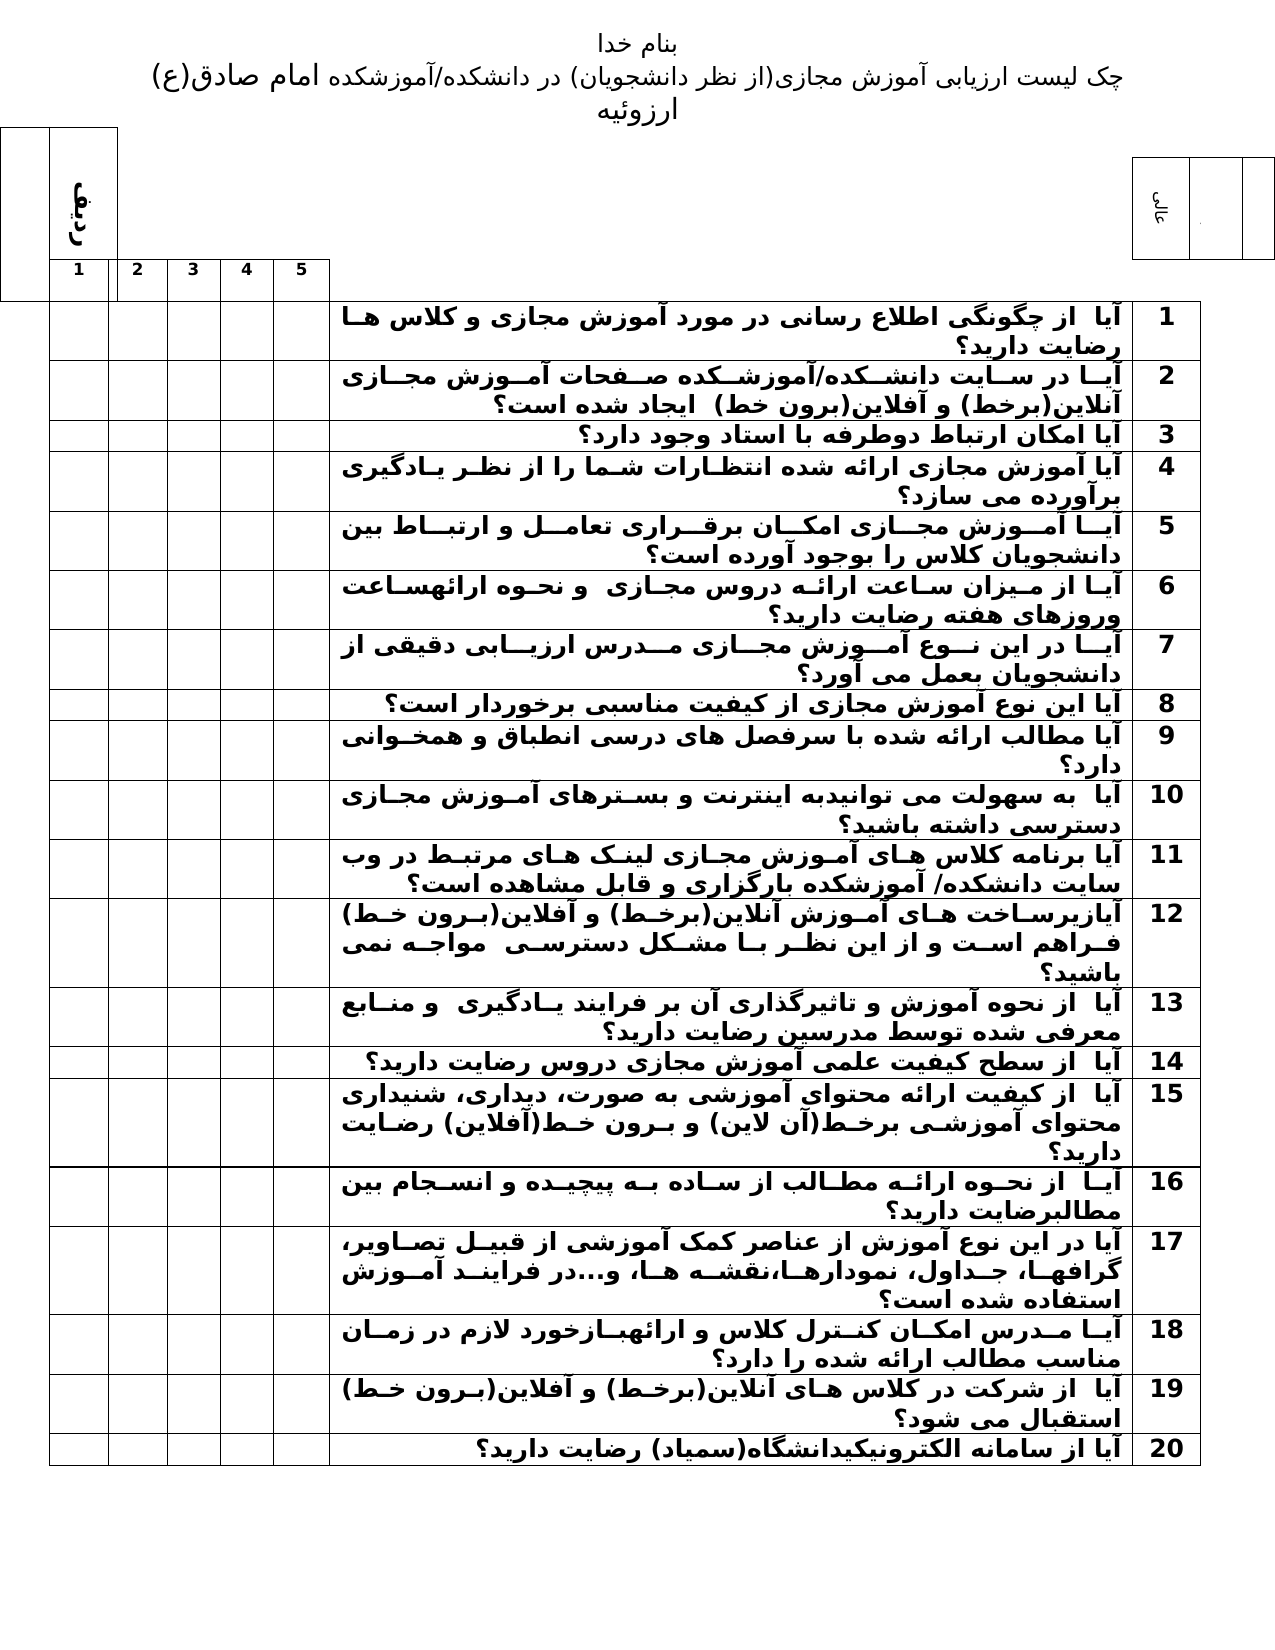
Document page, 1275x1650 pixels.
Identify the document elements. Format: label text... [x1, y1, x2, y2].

table_cell [221, 361, 273, 419]
table_cell [221, 721, 273, 779]
table_cell [274, 840, 329, 898]
table_cell [168, 1227, 220, 1314]
table_cell [109, 571, 167, 629]
table_cell [50, 421, 108, 451]
table_cell 20 [1133, 1434, 1200, 1464]
table_cell [168, 1434, 220, 1464]
table_cell 12 [1133, 899, 1200, 987]
table_cell 11 [1133, 840, 1200, 898]
table_cell [109, 781, 167, 839]
table_cell آیا از شرکت در کلاس های آنلاین(برخط) و آفلاین(برون خط) استقبال می شود؟ [330, 1375, 1132, 1433]
table_cell [50, 302, 108, 360]
table_cell [109, 452, 167, 511]
table_cell [50, 899, 108, 987]
table_cell [168, 361, 220, 419]
table_cell [50, 1227, 108, 1314]
table_cell [168, 1315, 220, 1374]
table_cell [50, 1434, 108, 1464]
table_cell [221, 1227, 273, 1314]
table_cell [274, 512, 329, 570]
table_cell [274, 988, 329, 1046]
table_cell [168, 690, 220, 720]
table_cell 18 [1133, 1315, 1200, 1374]
table_cell [168, 302, 220, 360]
table_cell 5 [1133, 512, 1200, 570]
table_cell 15 [1133, 1079, 1200, 1166]
table_cell [50, 1168, 108, 1226]
table_cell [274, 302, 329, 360]
table_cell [109, 1375, 167, 1433]
table_header ردیف [50, 128, 117, 259]
table_cell 9 [1133, 721, 1200, 779]
table_cell 7 [1133, 630, 1200, 689]
table_cell [221, 781, 273, 839]
table_cell 16 [1133, 1168, 1200, 1226]
table_cell [168, 421, 220, 451]
table_cell [274, 899, 329, 987]
table_cell 1 [50, 260, 108, 301]
table_cell آیا از میزان ساعت ارائه دروس مجازی و نحوه ارائهساعت وروزهای هفته رضایت دارید؟ [330, 571, 1132, 629]
table_cell [109, 1227, 167, 1314]
table_cell آیا از کیفیت ارائه محتوای آموزشی به صورت، دیداری، شنیداری محتوای آموزشی برخط(آن لاین) و برون خط(آفلاین) رضایت دارید؟ [330, 1079, 1132, 1166]
table_cell [50, 630, 108, 689]
table_cell [274, 571, 329, 629]
table_cell [109, 840, 167, 898]
table_cell [274, 781, 329, 839]
table_cell [274, 721, 329, 779]
table_cell [109, 1434, 167, 1464]
table_cell [168, 1079, 220, 1166]
table_cell [50, 690, 108, 720]
table_cell [221, 1434, 273, 1464]
table_cell [274, 1434, 329, 1464]
table_cell [221, 630, 273, 689]
table_cell [109, 899, 167, 987]
table_cell [274, 1168, 329, 1226]
table_cell [274, 630, 329, 689]
table_cell [221, 452, 273, 511]
table_cell آیا در این نوع آموزش از عناصر کمک آموزشی از قبیل تصاویر، گرافها، جداول، نمودارها،نقشه ها، و...در فرایند آموزش استفاده شده است؟ [330, 1227, 1132, 1314]
table_cell 8 [1133, 690, 1200, 720]
table_cell [274, 452, 329, 511]
table_cell [168, 630, 220, 689]
table_cell [221, 840, 273, 898]
table_cell [109, 988, 167, 1046]
table_cell [50, 988, 108, 1046]
table_cell [109, 1079, 167, 1166]
table_cell [168, 571, 220, 629]
table_cell [109, 1168, 167, 1226]
table_cell آیا آموزش مجازی ارائه شده انتظارات شما را از نظر یادگیری برآورده می سازد؟ [330, 452, 1132, 511]
text چک لیست ارزیابی آموزش مجازی(از نظر دانشجویان) در دانشکده/آموزشکده امام صادق(ع) ارزوئیه [150, 59, 1125, 127]
table_cell [168, 988, 220, 1046]
table_cell [221, 1168, 273, 1226]
table_cell [50, 721, 108, 779]
text بنام خدا [150, 29, 1125, 59]
table_cell [50, 512, 108, 570]
table_cell [168, 840, 220, 898]
table_cell آیا مدرس امکان کنترل کلاس و ارائهبازخورد لازم در زمان مناسب مطالب ارائه شده را دارد؟ [330, 1315, 1132, 1374]
table_cell [168, 899, 220, 987]
table_cell [109, 512, 167, 570]
table_cell [168, 452, 220, 511]
table_cell [168, 721, 220, 779]
table_cell [109, 1315, 167, 1374]
table_cell آیازیرساخت های آموزش آنلاین(برخط) و آفلاین(برون خط) فراهم است و از این نظر با مشکل دسترسی مواجه نمی باشید؟ [330, 899, 1132, 987]
table_cell [221, 421, 273, 451]
table_cell آیا از نحوه ارائه مطالب از ساده به پیچیده و انسجام بین مطالبرضایت دارید؟ [330, 1168, 1132, 1226]
table_cell [221, 1047, 273, 1078]
table_cell [109, 630, 167, 689]
table_cell [274, 1079, 329, 1166]
table_cell [109, 302, 167, 360]
table_cell [274, 1047, 329, 1078]
table_cell [50, 1315, 108, 1374]
table_cell 4 [221, 260, 273, 301]
table_cell 6 [1133, 571, 1200, 629]
table_cell [50, 840, 108, 898]
table_cell [274, 1227, 329, 1314]
table_cell آیا از چگونگی اطلاع رسانی در مورد آموزش مجازی و کلاس ها رضایت دارید؟ [330, 302, 1132, 360]
table_cell [50, 452, 108, 511]
table_cell 14 [1133, 1047, 1200, 1078]
table_cell [50, 1375, 108, 1433]
table_cell [274, 1315, 329, 1374]
table_cell [221, 690, 273, 720]
table_cell [221, 1315, 273, 1374]
table_cell [50, 361, 108, 419]
table_cell آیا در این نوع آموزش مجازی مدرس ارزیابی دقیقی از دانشجویان بعمل می آورد؟ [330, 630, 1132, 689]
table_cell [168, 512, 220, 570]
table_cell [109, 361, 167, 419]
table_cell [109, 690, 167, 720]
table_cell [109, 721, 167, 779]
table_cell [109, 421, 167, 451]
table_cell [221, 571, 273, 629]
table_cell [221, 899, 273, 987]
table_cell 17 [1133, 1227, 1200, 1314]
table_cell [50, 1047, 108, 1078]
table_cell [168, 1168, 220, 1226]
table_cell 5 [274, 260, 329, 301]
table_cell 4 [1133, 452, 1200, 511]
table_cell عالی [1133, 158, 1189, 259]
table_cell [274, 421, 329, 451]
table_cell آیا این نوع آموزش مجازی از کیفیت مناسبی برخوردار است؟ [330, 690, 1132, 720]
table_cell آیا به سهولت می توانیدبه اینترنت و بسترهای آموزش مجازی دسترسی داشته باشید؟ [330, 781, 1132, 839]
table_cell [50, 1079, 108, 1166]
table_cell [109, 1047, 167, 1078]
table_cell آیا از نحوه آموزش و تاثیرگذاری آن بر فرایند یادگیری و منابع معرفی شده توسط مدرسین رضایت دارید؟ [330, 988, 1132, 1046]
table_cell [274, 361, 329, 419]
table_cell [221, 512, 273, 570]
table_cell 19 [1133, 1375, 1200, 1433]
table_cell [168, 781, 220, 839]
table_cell [50, 571, 108, 629]
table_cell 2 [1133, 361, 1200, 419]
table_cell آیا امکان ارتباط دوطرفه با استاد وجود دارد؟ [330, 421, 1132, 451]
table_cell آیا برنامه کلاس های آموزش مجازی لینک های مرتبط در وب سایت دانشکده/ آموزشکده بارگزاری و قابل مشاهده است؟ [330, 840, 1132, 898]
table_cell [221, 1375, 273, 1433]
table_cell 13 [1133, 988, 1200, 1046]
table_cell آیا مطالب ارائه شده با سرفصل های درسی انطباق و همخوانی دارد؟ [330, 721, 1132, 779]
table_cell [168, 1375, 220, 1433]
table_cell آیا آموزش مجازی امکان برقراری تعامل و ارتباط بین دانشجویان کلاس را بوجود آورده است؟ [330, 512, 1132, 570]
table_cell 3 [168, 260, 220, 301]
table_cell آیا از سطح کیفیت علمی آموزش مجازی دروس رضایت دارید؟ [330, 1047, 1132, 1078]
table_cell [221, 1079, 273, 1166]
table_cell [50, 781, 108, 839]
table_cell [274, 690, 329, 720]
table_cell [274, 1375, 329, 1433]
table_cell 2 [118, 260, 167, 301]
table_cell [221, 988, 273, 1046]
table_cell آیا در سایت دانشکده/آموزشکده صفحات آموزش مجازی آنلاین(برخط) و آفلاین(برون خط) ایجاد شده است؟ [330, 361, 1132, 419]
table_cell آیا از سامانه الکترونیکیدانشگاه(سمیاد) رضایت دارید؟ [330, 1434, 1132, 1464]
table_cell 3 [1133, 421, 1200, 451]
table_cell [168, 1047, 220, 1078]
table_cell 1 [1133, 302, 1200, 360]
table_cell 10 [1133, 781, 1200, 839]
table_cell [221, 302, 273, 360]
